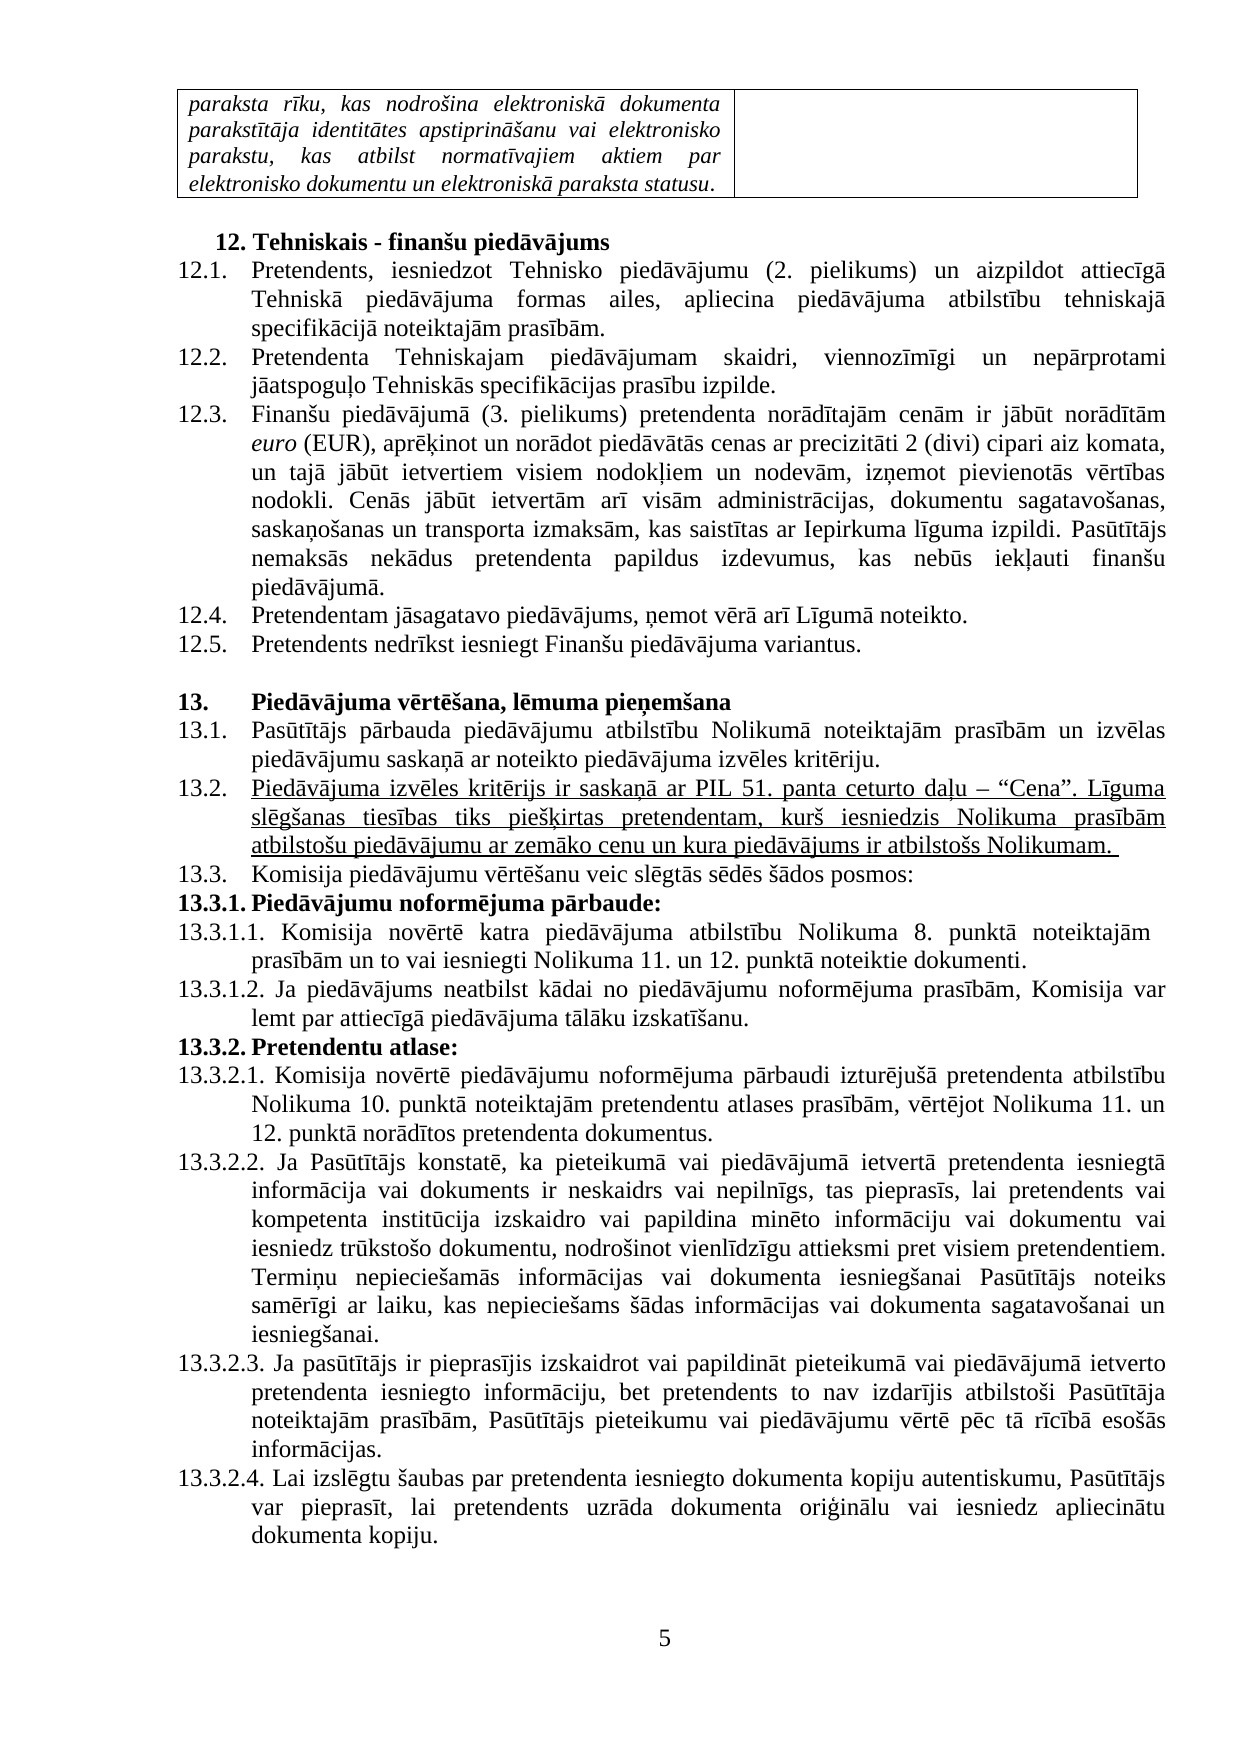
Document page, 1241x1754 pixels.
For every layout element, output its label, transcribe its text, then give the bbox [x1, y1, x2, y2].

list Pretendents, iesniedzot Tehnisko piedāvājumu (2. pielikums) un aizpildot attiecīgā Tehniskā piedāvājuma formas ailes, apliecina piedāvājuma atbilstību tehniskajā specifikācijā noteiktajām prasībām. [177, 255, 1167, 342]
list Piedāvājuma vērtēšana, lēmuma pieņemšana [177, 687, 1167, 715]
list Komisija piedāvājumu vērtēšanu veic slēgtās sēdēs šādos posmos: [177, 859, 1167, 888]
text 13.3.2.2. Ja Pasūtītājs konstatē, ka pieteikumā vai piedāvājumā ietvertā pretendenta iesniegtā informācija vai dokuments ir neskaidrs vai nepilnīgs, tas pieprasīs, lai pretendents vai kompetenta institūcija izskaidro vai papildina minēto informāciju vai dokumentu vai iesniedz trūkstošo dokumentu, nodrošinot vienlīdzīgu attieksmi pret visiem pretendentiem. Termiņu nepieciešamās informācijas vai dokumenta iesniegšanai Pasūtītājs noteiks samērīgi ar laiku, kas nepieciešams šādas informācijas vai dokumenta sagatavošanai un iesniegšanai. [177, 1147, 1167, 1348]
list Piedāvājuma izvēles kritērijs ir saskaņā ar PIL 51. panta ceturto daļu – “Cena”. Līguma slēgšanas tiesības tiks piešķirtas pretendentam, kurš iesniedzis Nolikuma prasībām atbilstošu piedāvājumu ar zemāko cenu un kura piedāvājums ir atbilstošs Nolikumam. [177, 773, 1167, 859]
list Piedāvājumu noformējuma pārbaude: [177, 888, 1152, 917]
text 13.3.2.3. Ja pasūtītājs ir pieprasījis izskaidrot vai papildināt pieteikumā vai piedāvājumā ietverto pretendenta iesniegto informāciju, bet pretendents to nav izdarījis atbilstoši Pasūtītāja noteiktajām prasībām, Pasūtītājs pieteikumu vai piedāvājumu vērtē pēc tā rīcībā esošās informācijas. [177, 1348, 1167, 1463]
list Pasūtītājs pārbauda piedāvājumu atbilstību Nolikumā noteiktajām prasībām un izvēlas piedāvājumu saskaņā ar noteikto piedāvājuma izvēles kritēriju. [177, 715, 1167, 773]
list Pretendents nedrīkst iesniegt Finanšu piedāvājuma variantus. [177, 629, 1167, 658]
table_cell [735, 90, 1137, 197]
list Tehniskais - finanšu piedāvājums [215, 227, 1167, 255]
text 13.3.2.4. Lai izslēgtu šaubas par pretendenta iesniegto dokumenta kopiju autentiskumu, Pasūtītājs var pieprasīt, lai pretendents uzrāda dokumenta oriģinālu vai iesniedz apliecinātu dokumenta kopiju. [177, 1463, 1167, 1549]
list Finanšu piedāvājumā (3. pielikums) pretendenta norādītajām cenām ir jābūt norādītām euro (EUR), aprēķinot un norādot piedāvātās cenas ar precizitāti 2 (divi) cipari aiz komata, un tajā jābūt ietvertiem visiem nodokļiem un nodevām, izņemot pievienotās vērtības nodokli. Cenās jābūt ietvertām arī visām administrācijas, dokumentu sagatavošanas, saskaņošanas un transporta izmaksām, kas saistītas ar Iepirkuma līguma izpildi. Pasūtītājs nemaksās nekādus pretendenta papildus izdevumus, kas nebūs iekļauti finanšu piedāvājumā. [177, 399, 1167, 600]
text 13.3.2.1. Komisija novērtē piedāvājumu noformējuma pārbaudi izturējušā pretendenta atbilstību Nolikuma 10. punktā noteiktajām pretendentu atlases prasībām, vērtējot Nolikuma 11. un 12. punktā norādītos pretendenta dokumentus. [177, 1060, 1167, 1147]
list Pretendentam jāsagatavo piedāvājums, ņemot vērā arī Līgumā noteikto. [177, 600, 1167, 629]
list Pretendentu atlase: [177, 1032, 1152, 1060]
text 13.3.1.2. Ja piedāvājums neatbilst kādai no piedāvājumu noformējuma prasībām, Komisija var lemt par attiecīgā piedāvājuma tālāku izskatīšanu. [177, 974, 1167, 1032]
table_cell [178, 90, 734, 197]
text 13.3.1.1. Komisija novērtē katra piedāvājuma atbilstību Nolikuma 8. punktā noteiktajām prasībām un to vai iesniegti Nolikuma 11. un 12. punktā noteiktie dokumenti. [177, 917, 1152, 974]
list Pretendenta Tehniskajam piedāvājumam skaidri, viennozīmīgi un nepārprotami jāatspoguļo Tehniskās specifikācijas prasību izpilde. [177, 342, 1167, 399]
